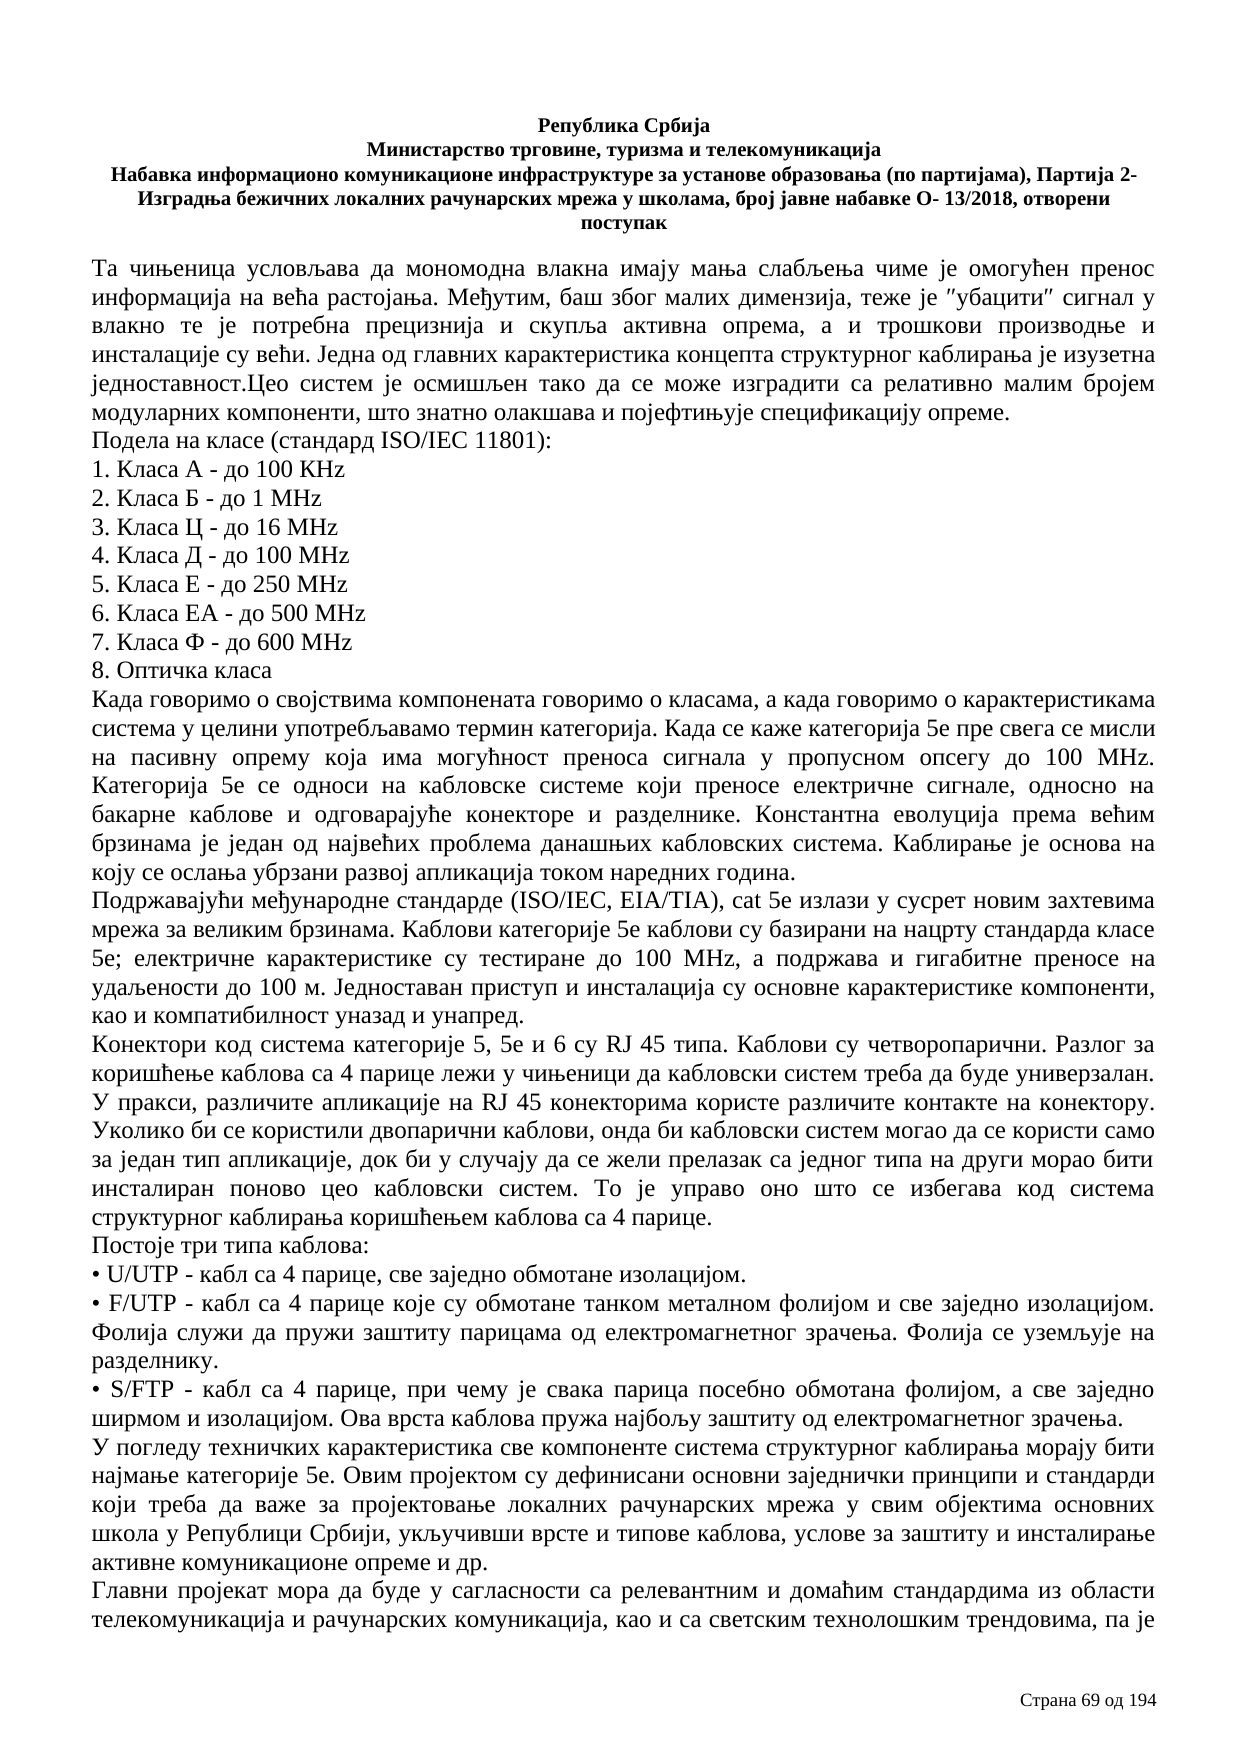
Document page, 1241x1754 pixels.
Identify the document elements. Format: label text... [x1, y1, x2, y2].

text 6. Класа ЕА - до 500 МHz [91, 598, 1156, 627]
text • F/UTP - кабл са 4 парице које су обмотане танком металном фолијом и све заједно изолацијом. Фолија служи да пружи заштиту парицама од електромагнетног зрачења. Фолија се уземљује на разделнику. [91, 1288, 1156, 1374]
text • U/UTP - кабл са 4 парице, све заједно обмотане изолацијом. [91, 1259, 1156, 1288]
text Постоје три типа каблова: [91, 1230, 1156, 1259]
text Конектори код система категорије 5, 5е и 6 су RJ 45 типа. Каблови су четворопарични. Разлог за коришћење каблова са 4 парице лежи у чињеници да кабловски систем треба да буде универзалан. У пракси, различите апликације на RJ 45 конекторима користе различите контакте на конектору. Уколико би се користили двопарични каблови, онда би кабловски систем могао да се користи само за један тип апликације, док би у случају да се жели прелазак са једног типа на други морао бити инсталиран поново цео кабловски систем. То је управо оно што се избегава код система структурног каблирања коришћењем каблова са 4 парице. [91, 1029, 1156, 1230]
text 3. Класа Ц - до 16 МHz [91, 512, 1156, 540]
text Подржавајући међународне стандарде (ISO/IEC, EIA/TIA), cat 5e излази у сусрет новим захтевима мрежа за великим брзинама. Каблови категорије 5е каблови су базирани на нацрту стандарда класе 5е; електричне карактеристике су тестиране до 100 МHz, а подржава и гигабитне преносе на удаљености до 100 м. Једноставан приступ и инсталација су основне карактеристике компоненти, као и компатибилност уназад и унапред. [91, 885, 1156, 1029]
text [91, 1575, 1156, 1633]
text • S/FTP - кабл са 4 парице, при чему је свака парица посебно обмотана фолијом, а све заједно ширмом и изолацијом. Ова врста каблова пружа најбољу заштиту од електромагнетног зрачења. [91, 1374, 1156, 1432]
text 7. Класа Ф - до 600 МHz [91, 627, 1156, 655]
text 4. Класа Д - до 100 МHz [91, 540, 1156, 569]
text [91, 253, 1156, 425]
text Подела на класе (стандард ISO/IEC 11801): [91, 425, 1156, 454]
text Када говоримо о својствима компонената говоримо о класама, а када говоримо о карактеристикама система у целини употребљавамо термин категорија. Када се каже категорија 5е пре свега се мисли на пасивну опрему која има могућност преноса сигнала у пропусном опсегу до 100 МHz. Категорија 5е се односи на кабловске системе који преносе електричне сигнале, односно на бакарне каблове и одговарајуће конекторе и разделнике. Константна еволуција према већим брзинама је један од највећих проблема данашњих кабловских система. Каблирање је основа на коју се ослања убрзани развој апликација током наредних година. [91, 684, 1156, 885]
text 5. Класа Е - до 250 MHz [91, 569, 1156, 598]
text 1. Класа А - до 100 КHz [91, 454, 1156, 483]
text У погледу техничких карактеристика све компоненте система структурног каблирања морају бити најмање категорије 5е. Овим пројектом су дефинисани основни заједнички принципи и стандарди који треба да важе за пројектовање локалних рачунарских мрежа у свим објектима основних школа у Републици Србији, укључивши врсте и типове каблова, услове за заштиту и инсталирање активне комуникационе опреме и др. [91, 1432, 1156, 1575]
text 2. Класа Б - до 1 МHz [91, 483, 1156, 512]
text 8. Оптичка класа [91, 655, 1156, 684]
